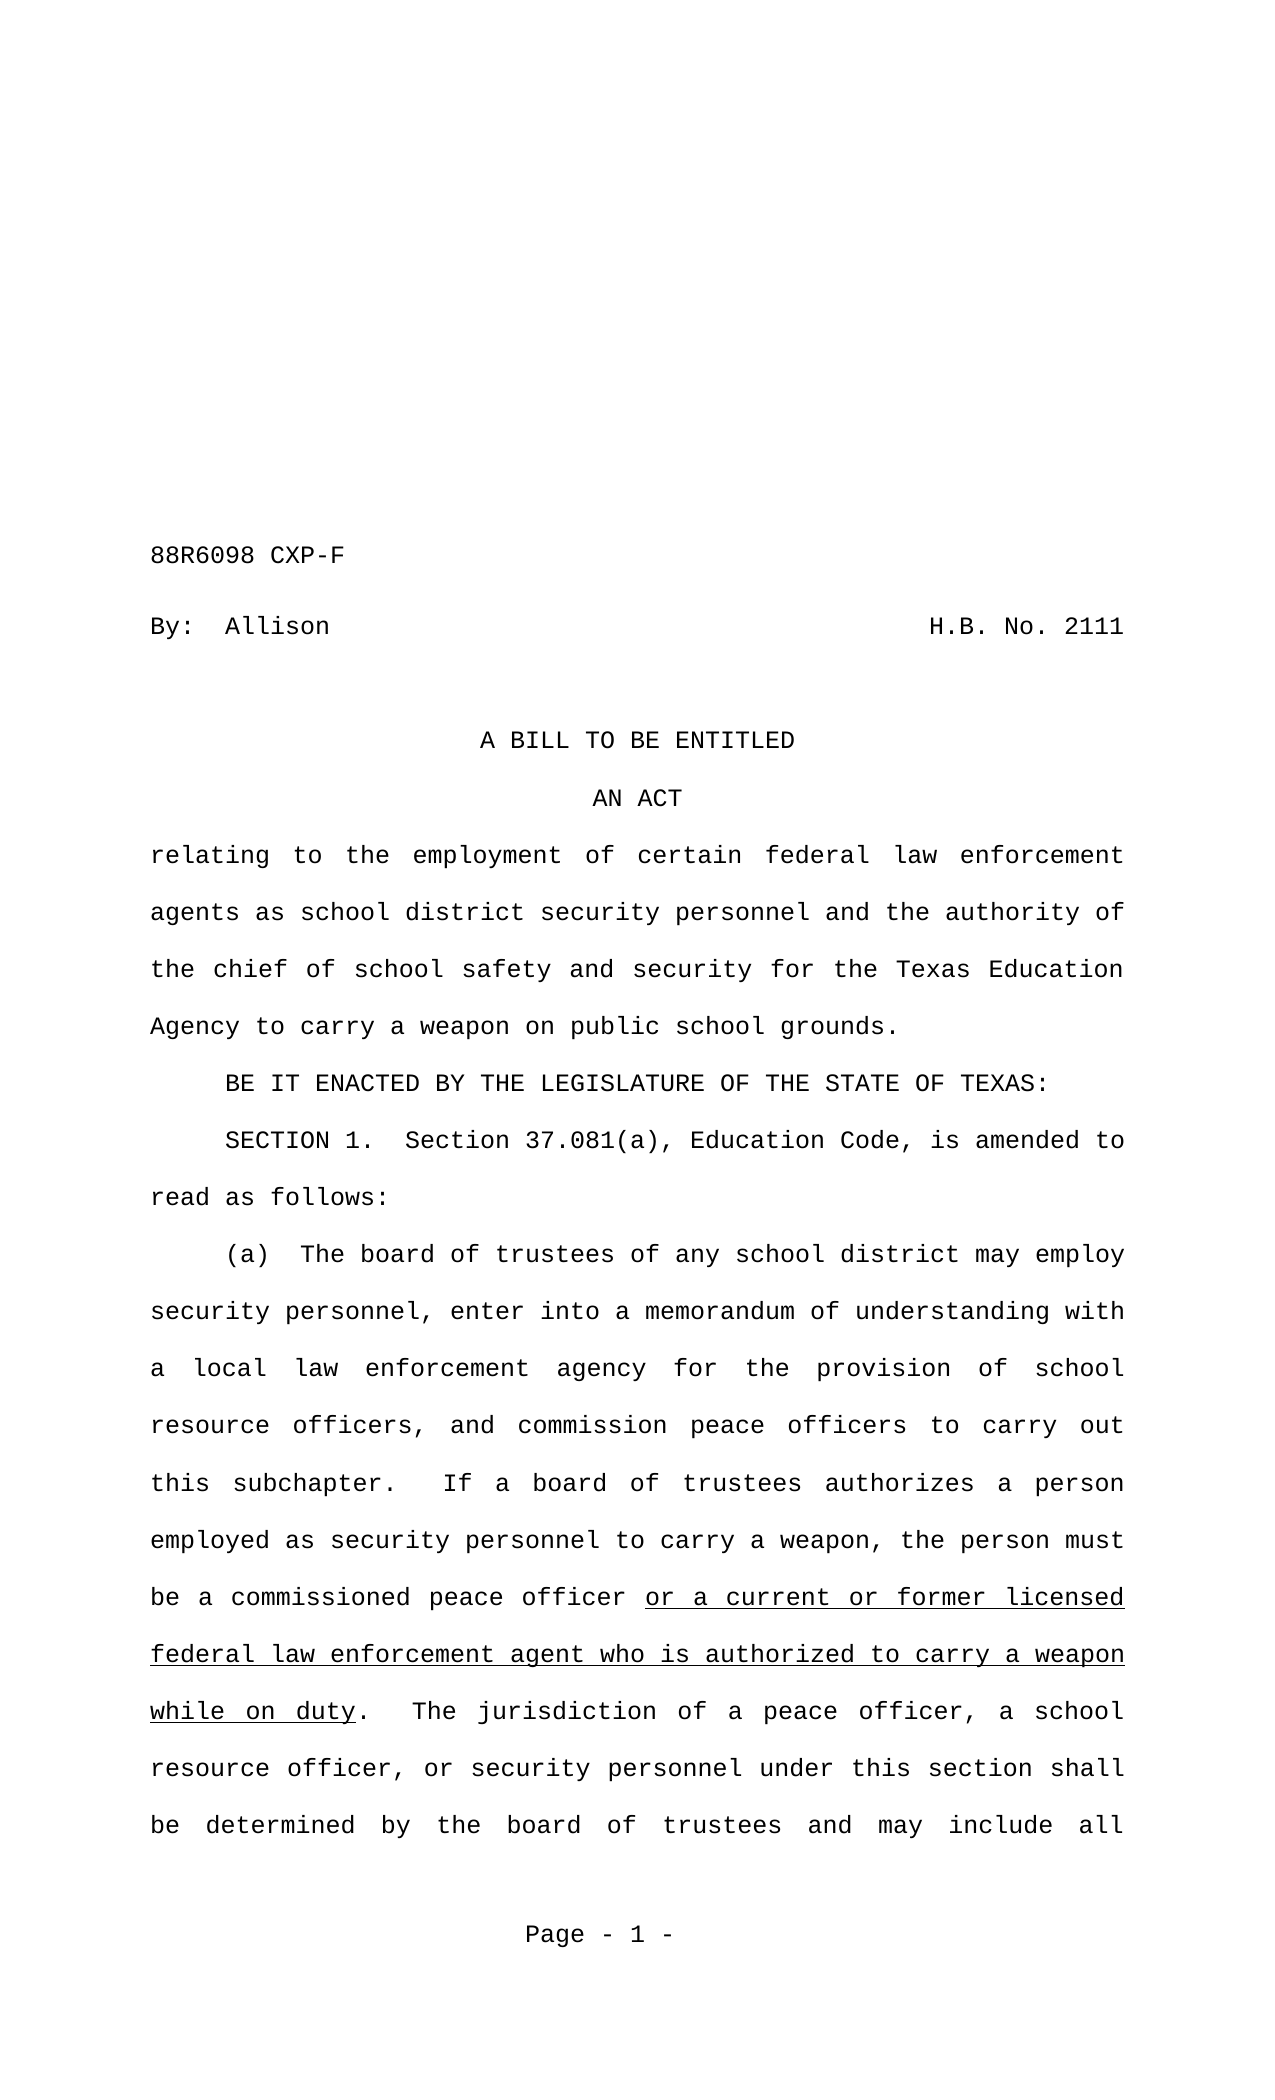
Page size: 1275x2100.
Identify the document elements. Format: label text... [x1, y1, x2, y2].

text 88R6098 CXP-F [150, 542, 1125, 571]
text BE IT ENACTED BY THE LEGISLATURE OF THE STATE OF TEXAS: [150, 1070, 1125, 1099]
text relating to the employment of certain federal law enforcement agents as school district security personnel and the authority of the chief of school safety and security for the Texas Education Agency to carry a weapon on public school grounds. [150, 842, 1125, 1042]
text AN ACT [150, 785, 1125, 813]
text By: Allison H.B. No. 2111 [150, 614, 1125, 642]
text A BILL TO BE ENTITLED [150, 728, 1125, 756]
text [150, 1666, 1125, 1841]
text SECTION 1. Section 37.081(a), Education Code, is amended to read as follows: [150, 1127, 1125, 1213]
